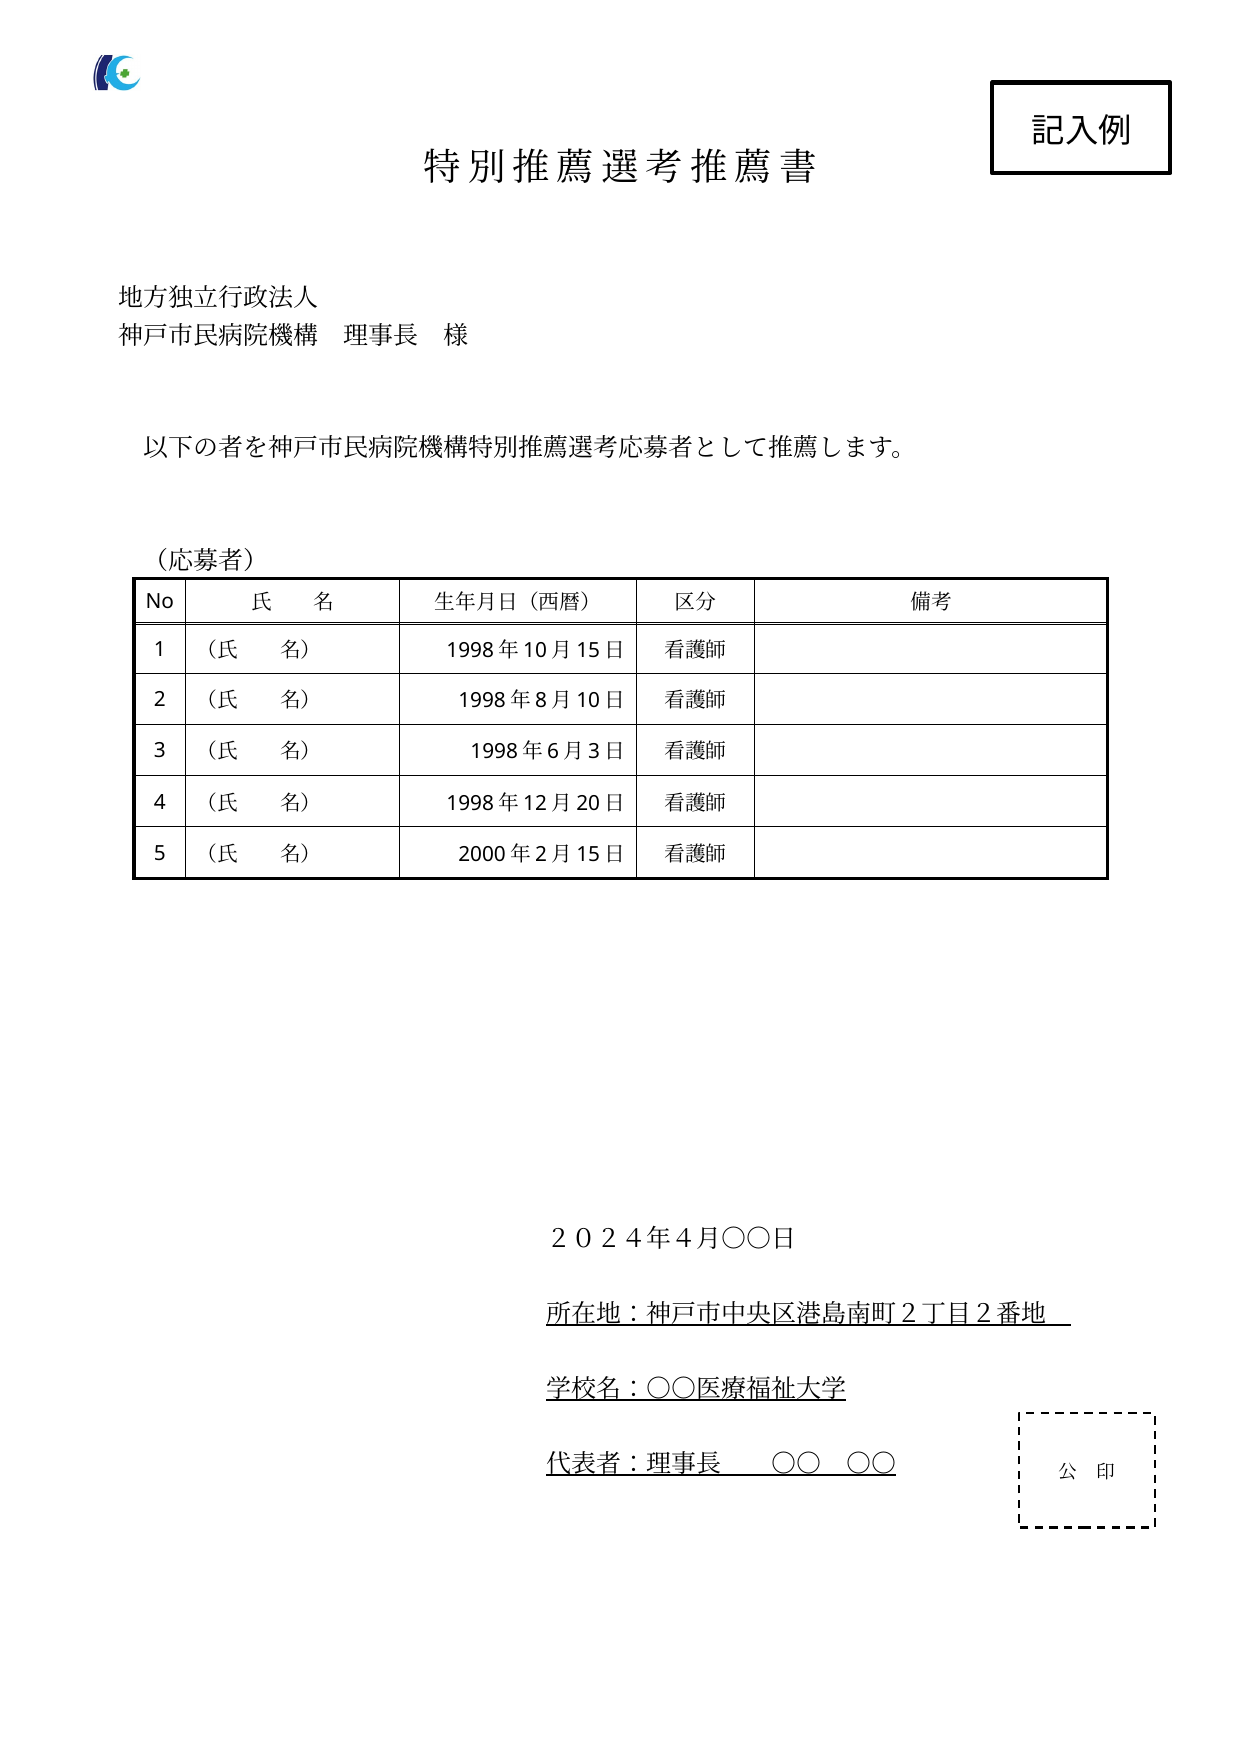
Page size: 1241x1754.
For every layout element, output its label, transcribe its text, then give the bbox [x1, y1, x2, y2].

table_cell 看護師 [637, 776, 754, 826]
table_cell 看護師 [637, 625, 754, 673]
text 所在地：神戸市中央区港島南町２丁目２番地 [118, 1293, 1122, 1330]
table_cell （氏 名） [186, 725, 399, 775]
table_cell 4 [136, 776, 185, 826]
table_cell 看護師 [637, 674, 754, 724]
text 学校名：○○医療福祉大学 [118, 1368, 1122, 1405]
table_cell 2 [136, 674, 185, 724]
text 以下の者を神戸市民病院機構特別推薦選考応募者として推薦します。 [118, 427, 1122, 464]
table_cell [755, 674, 1106, 724]
picture [92, 54, 141, 91]
table_cell （氏 名） [186, 776, 399, 826]
text （応募者） [118, 539, 1122, 577]
table_cell 1998年12月20日 [400, 776, 636, 826]
table_cell 5 [136, 827, 185, 877]
table_cell 看護師 [637, 827, 754, 877]
table_cell 1998年10月15日 [400, 625, 636, 673]
table_cell （氏 名） [186, 827, 399, 877]
text 神戸市民病院機構 理事長 様 [118, 314, 1122, 352]
table_header 生年月日（西暦） [400, 580, 636, 622]
table_cell 1 [136, 625, 185, 673]
text 特別推薦選考推薦書 [118, 127, 1122, 202]
table_cell （氏 名） [186, 674, 399, 724]
table_cell [755, 827, 1106, 877]
text ２０２４年４月○○日 [118, 1218, 1122, 1255]
table_cell 3 [136, 725, 185, 775]
text 地方独立行政法人 [118, 277, 1122, 314]
table_cell 2000年2月15日 [400, 827, 636, 877]
table_header 区分 [637, 580, 754, 622]
table_header No [136, 580, 185, 622]
table_cell 1998年6月3日 [400, 725, 636, 775]
table_cell [755, 625, 1106, 673]
text 代表者：理事長 ○○ ○○ [118, 1443, 1018, 1480]
table_cell 看護師 [637, 725, 754, 775]
table_cell [755, 776, 1106, 826]
table_cell 1998年8月10日 [400, 674, 636, 724]
table_header 氏 名 [186, 580, 399, 622]
table_cell [755, 725, 1106, 775]
table_header 備考 [755, 580, 1106, 622]
table_cell （氏 名） [186, 625, 399, 673]
